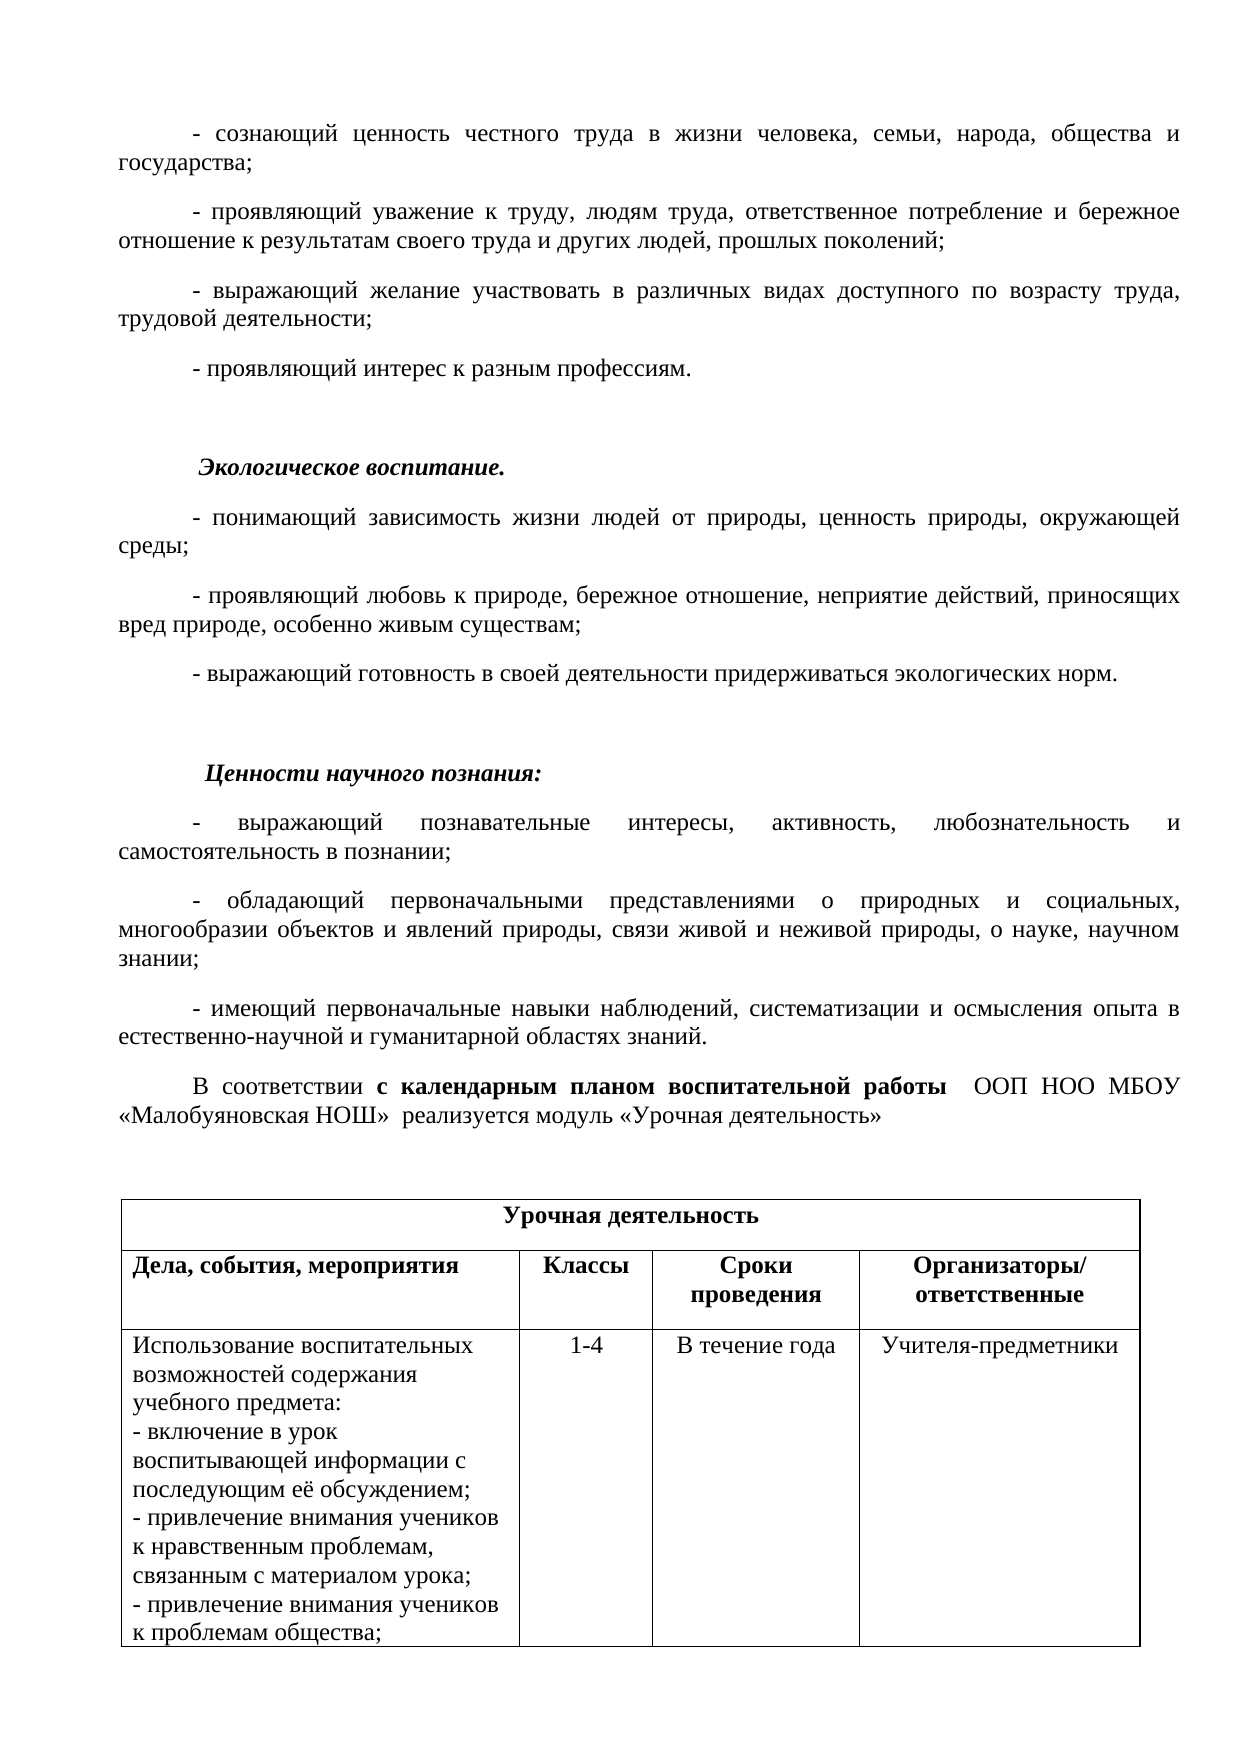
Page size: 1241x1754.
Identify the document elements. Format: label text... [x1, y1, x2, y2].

table_header Урочная деятельность [122, 1200, 1139, 1249]
text В соответствии с календарным планом воспитательной работы ООП НОО МБОУ «Малобуяновская НОШ» реализуется модуль «Урочная деятельность» [118, 1071, 1181, 1128]
table_cell Дела, события, мероприятия [122, 1251, 519, 1329]
table_cell Классы [520, 1251, 652, 1329]
text - сознающий ценность честного труда в жизни человека, семьи, народа, общества и государства; [118, 118, 1181, 176]
table_cell 1-4 [520, 1330, 652, 1646]
text - обладающий первоначальными представлениями о природных и социальных, многообразии объектов и явлений природы, связи живой и неживой природы, о науке, научном знании; [118, 886, 1181, 972]
text - понимающий зависимость жизни людей от природы, ценность природы, окружающей среды; [118, 502, 1181, 559]
text - проявляющий уважение к труду, людям труда, ответственное потребление и бережное отношение к результатам своего труда и других людей, прошлых поколений; [118, 196, 1181, 254]
text - выражающий готовность в своей деятельности придерживаться экологических норм. [118, 658, 1181, 687]
text - проявляющий любовь к природе, бережное отношение, неприятие действий, приносящих вред природе, особенно живым существам; [118, 580, 1181, 638]
text - выражающий желание участвовать в различных видах доступного по возрасту труда, трудовой деятельности; [118, 275, 1181, 332]
text - выражающий познавательные интересы, активность, любознательность и самостоятельность в познании; [118, 807, 1181, 865]
table_cell Организаторы/ ответственные [860, 1251, 1139, 1329]
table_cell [122, 1330, 519, 1646]
text Ценности научного познания: [118, 758, 1181, 786]
text - имеющий первоначальные навыки наблюдений, систематизации и осмысления опыта в естественно-научной и гуманитарной областях знаний. [118, 993, 1181, 1050]
table_cell Учителя-предметники [860, 1330, 1139, 1646]
text Экологическое воспитание. [118, 452, 1181, 481]
table_cell В течение года [653, 1330, 859, 1646]
text - проявляющий интерес к разным профессиям. [118, 353, 1181, 382]
table_cell Сроки проведения [653, 1251, 859, 1329]
